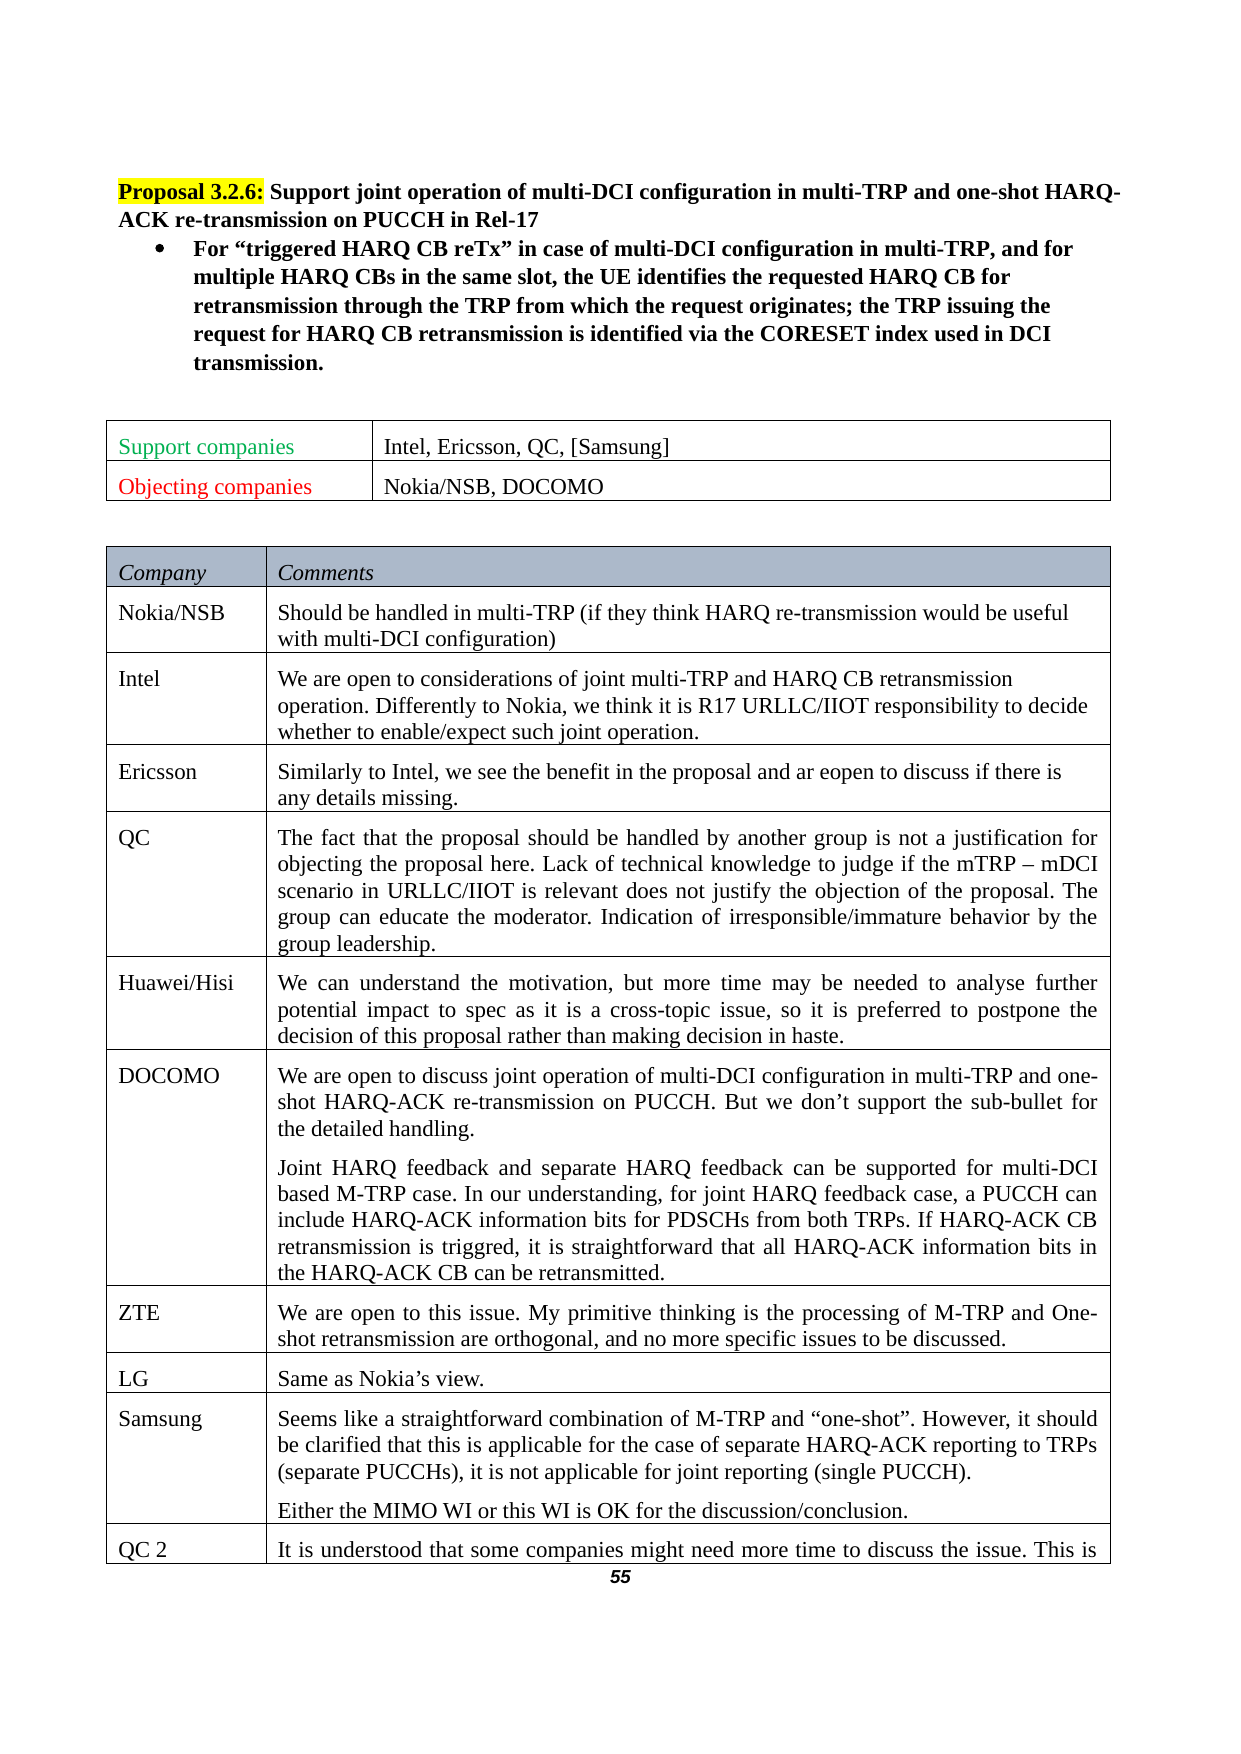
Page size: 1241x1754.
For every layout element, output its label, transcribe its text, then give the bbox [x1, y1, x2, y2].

table_cell QC [107, 812, 266, 956]
table_cell QC 2 [107, 1524, 266, 1563]
table_cell DOCOMO [107, 1050, 266, 1285]
table_cell Objecting companies [107, 461, 372, 499]
table_cell Samsung [107, 1393, 266, 1523]
table_cell We are open to this issue. My primitive thinking is the processing of M-TRP and One-shot retransmission are orthogonal, and no more specific issues to be discussed. [267, 1286, 1110, 1352]
text Proposal 3.2.6: Support joint operation of multi-DCI configuration in multi-TRP and one-shot HARQ-ACK re-transmission on PUCCH in Rel-17 [118, 178, 1122, 233]
table_cell We are open to discuss joint operation of multi-DCI configuration in multi-TRP and one-shot HARQ-ACK re-transmission on PUCCH. But we don’t support the sub-bullet for the detailed handling. Joint HARQ feedback and separate HARQ feedback can be supported for multi-DCI based M-TRP case. In our understanding, for joint HARQ feedback case, a PUCCH can include HARQ-ACK information bits for PDSCHs from both TRPs. If HARQ-ACK CB retransmission is triggred, it is straightforward that all HARQ-ACK information bits in the HARQ-ACK CB can be retransmitted. [267, 1050, 1110, 1285]
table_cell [267, 1524, 1110, 1563]
table_cell The fact that the proposal should be handled by another group is not a justification for objecting the proposal here. Lack of technical knowledge to judge if the mTRP – mDCI scenario in URLLC/IIOT is relevant does not justify the objection of the proposal. The group can educate the moderator. Indication of irresponsible/immature behavior by the group leadership. [267, 812, 1110, 956]
table_cell We can understand the motivation, but more time may be needed to analyse further potential impact to spec as it is a cross-topic issue, so it is preferred to postpone the decision of this proposal rather than making decision in haste. [267, 957, 1110, 1048]
table_cell Should be handled in multi-TRP (if they think HARQ re-transmission would be useful with multi-DCI configuration) [267, 587, 1110, 652]
table_cell Nokia/NSB, DOCOMO [373, 461, 1110, 499]
table_cell Intel [107, 653, 266, 744]
table_cell LG [107, 1353, 266, 1392]
table_header Intel, Ericsson, QC, [Samsung] [373, 421, 1110, 459]
table_cell Same as Nokia’s view. [267, 1353, 1110, 1392]
table_cell Nokia/NSB [107, 587, 266, 652]
list For “triggered HARQ CB reTx” in case of multi-DCI configuration in multi-TRP, and for multiple HARQ CBs in the same slot, the UE identifies the requested HARQ CB for retransmission through the TRP from which the request originates; the TRP issuing the request for HARQ CB retransmission is identified via the CORESET index used in DCI transmission. [156, 235, 1122, 375]
table_cell ZTE [107, 1286, 266, 1352]
table_cell Seems like a straightforward combination of M-TRP and “one-shot”. However, it should be clarified that this is applicable for the case of separate HARQ-ACK reporting to TRPs (separate PUCCHs), it is not applicable for joint reporting (single PUCCH). Either the MIMO WI or this WI is OK for the discussion/conclusion. [267, 1393, 1110, 1523]
table_cell We are open to considerations of joint multi-TRP and HARQ CB retransmission operation. Differently to Nokia, we think it is R17 URLLC/IIOT responsibility to decide whether to enable/expect such joint operation. [267, 653, 1110, 744]
table_header Support companies [107, 421, 372, 459]
table_cell Similarly to Intel, we see the benefit in the proposal and ar eopen to discuss if there is any details missing. [267, 745, 1110, 811]
table_cell Ericsson [107, 745, 266, 811]
table_cell Huawei/Hisi [107, 957, 266, 1048]
table_header Company [107, 547, 266, 586]
table_header Comments [267, 547, 1110, 586]
